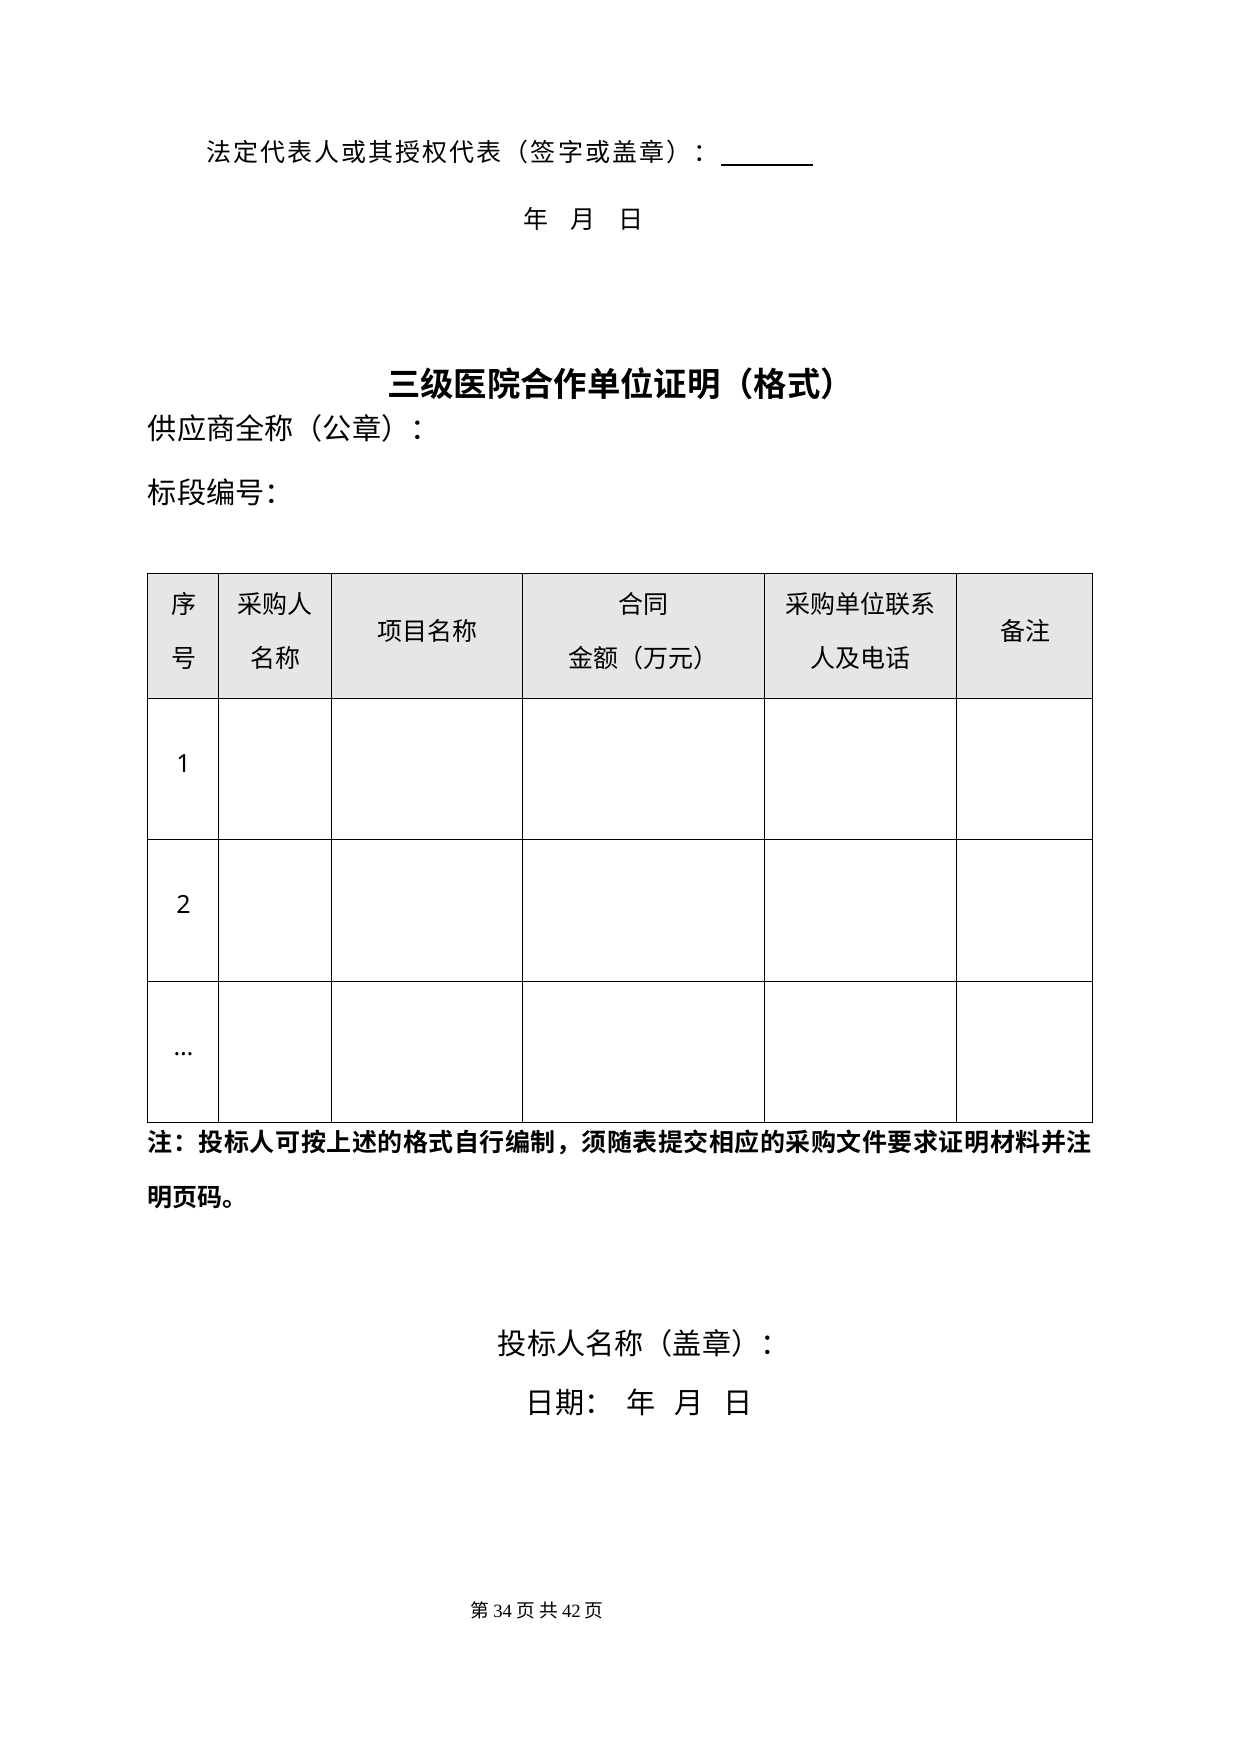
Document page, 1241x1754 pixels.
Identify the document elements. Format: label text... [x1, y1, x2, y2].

table_header 采购人 名称 [219, 574, 331, 698]
table_cell [219, 699, 331, 839]
text 投标人名称（盖章）： [148, 1320, 1092, 1363]
table_header 合同 金额（万元） [523, 574, 764, 698]
table_header 备注 [957, 574, 1092, 698]
text 供应商全称（公章）： [148, 406, 1092, 448]
table_cell [523, 982, 764, 1122]
text 标段编号： [148, 469, 1092, 512]
table_header 采购单位联系人及电话 [765, 574, 956, 698]
table_cell … [148, 982, 218, 1122]
table_cell [332, 840, 522, 981]
text 日期： 年 月 日 [148, 1379, 1092, 1422]
text 注：投标人可按上述的格式自行编制，须随表提交相应的采购文件要求证明材料并注明页码。 [148, 1123, 1092, 1213]
table_header 序号 [148, 574, 218, 698]
table_cell [219, 840, 331, 981]
table_cell [957, 840, 1092, 981]
table_cell [523, 840, 764, 981]
table_cell [957, 699, 1092, 839]
table_cell [765, 840, 956, 981]
table_cell [957, 982, 1092, 1122]
text 年 月 日 [148, 200, 1092, 236]
table_cell [523, 699, 764, 839]
table_cell [332, 699, 522, 839]
table_cell 1 [148, 699, 218, 839]
table_header 项目名称 [332, 574, 522, 698]
table_cell 2 [148, 840, 218, 981]
table_cell [765, 699, 956, 839]
table_cell [765, 982, 956, 1122]
text 法定代表人或其授权代表（签字或盖章）： [148, 133, 1092, 169]
table_cell [219, 982, 331, 1122]
text 三级医院合作单位证明（格式） [148, 358, 1092, 406]
table_cell [332, 982, 522, 1122]
